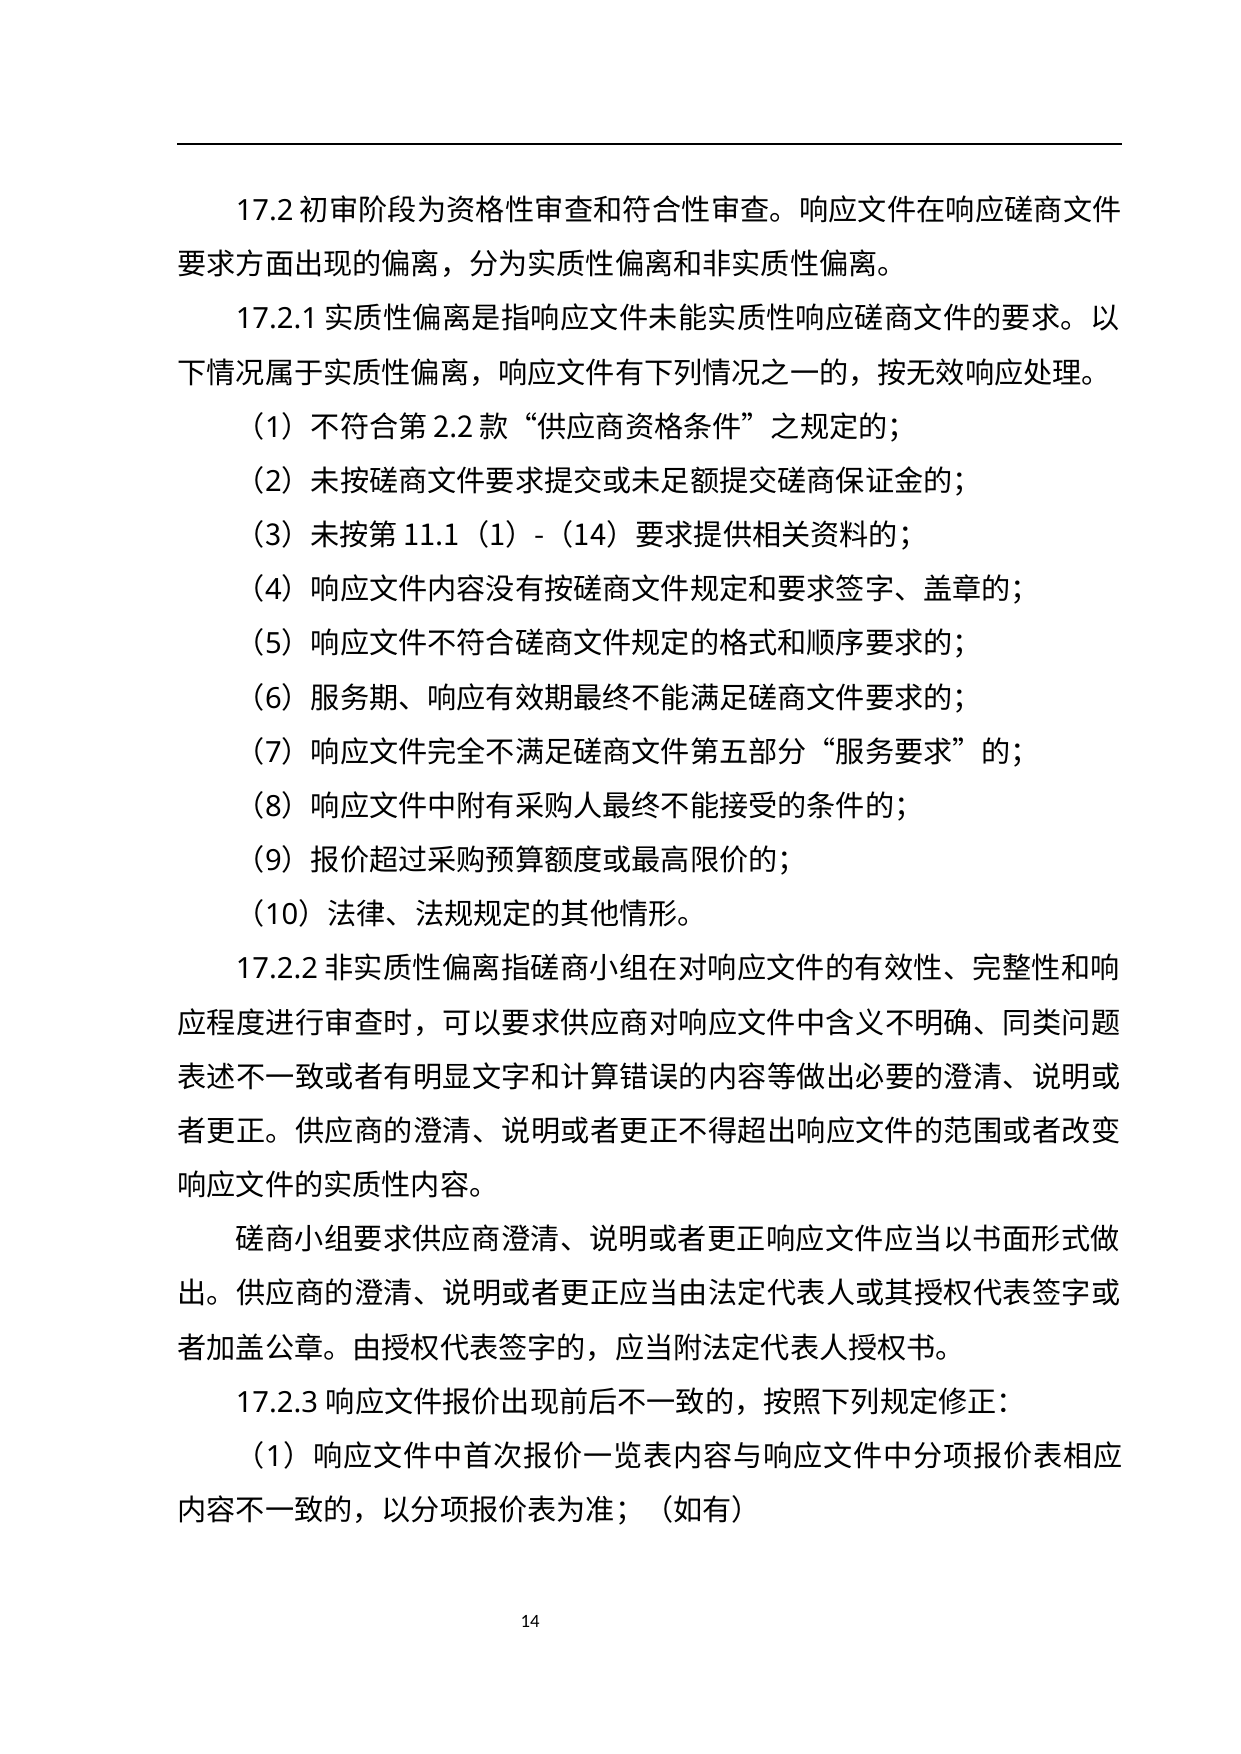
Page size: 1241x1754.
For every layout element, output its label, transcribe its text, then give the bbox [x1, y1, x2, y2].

text （1）响应文件中首次报价一览表内容与响应文件中分项报价表相应内容不一致的，以分项报价表为准；（如有） [177, 1423, 1122, 1531]
text （2）未按磋商文件要求提交或未足额提交磋商保证金的； [177, 448, 1122, 502]
text （10）法律、法规规定的其他情形。 [177, 881, 1122, 936]
text （8）响应文件中附有采购人最终不能接受的条件的； [177, 773, 1122, 827]
text （4）响应文件内容没有按磋商文件规定和要求签字、盖章的； [177, 556, 1122, 611]
text （6）服务期、响应有效期最终不能满足磋商文件要求的； [177, 665, 1122, 719]
text 17.2.2非实质性偏离指磋商小组在对响应文件的有效性、完整性和响应程度进行审查时，可以要求供应商对响应文件中含义不明确、同类问题表述不一致或者有明显文字和计算错误的内容等做出必要的澄清、说明或者更正。供应商的澄清、说明或者更正不得超出响应文件的范围或者改变响应文件的实质性内容。 [177, 936, 1122, 1206]
text （1）不符合第2.2款“供应商资格条件”之规定的； [177, 394, 1122, 448]
text （5）响应文件不符合磋商文件规定的格式和顺序要求的； [177, 611, 1122, 665]
text 17.2初审阶段为资格性审查和符合性审查。响应文件在响应磋商文件要求方面出现的偏离，分为实质性偏离和非实质性偏离。 [177, 177, 1122, 286]
text 磋商小组要求供应商澄清、说明或者更正响应文件应当以书面形式做出。供应商的澄清、说明或者更正应当由法定代表人或其授权代表签字或者加盖公章。由授权代表签字的，应当附法定代表人授权书。 [177, 1206, 1122, 1369]
text （7）响应文件完全不满足磋商文件第五部分“服务要求”的； [177, 719, 1122, 773]
text （9）报价超过采购预算额度或最高限价的； [177, 827, 1122, 881]
text 17.2.3 响应文件报价出现前后不一致的，按照下列规定修正： [177, 1369, 1122, 1423]
text （3）未按第11.1（1）-（14）要求提供相关资料的； [177, 502, 1122, 556]
text 17.2.1实质性偏离是指响应文件未能实质性响应磋商文件的要求。以下情况属于实质性偏离，响应文件有下列情况之一的，按无效响应处理。 [177, 286, 1122, 394]
